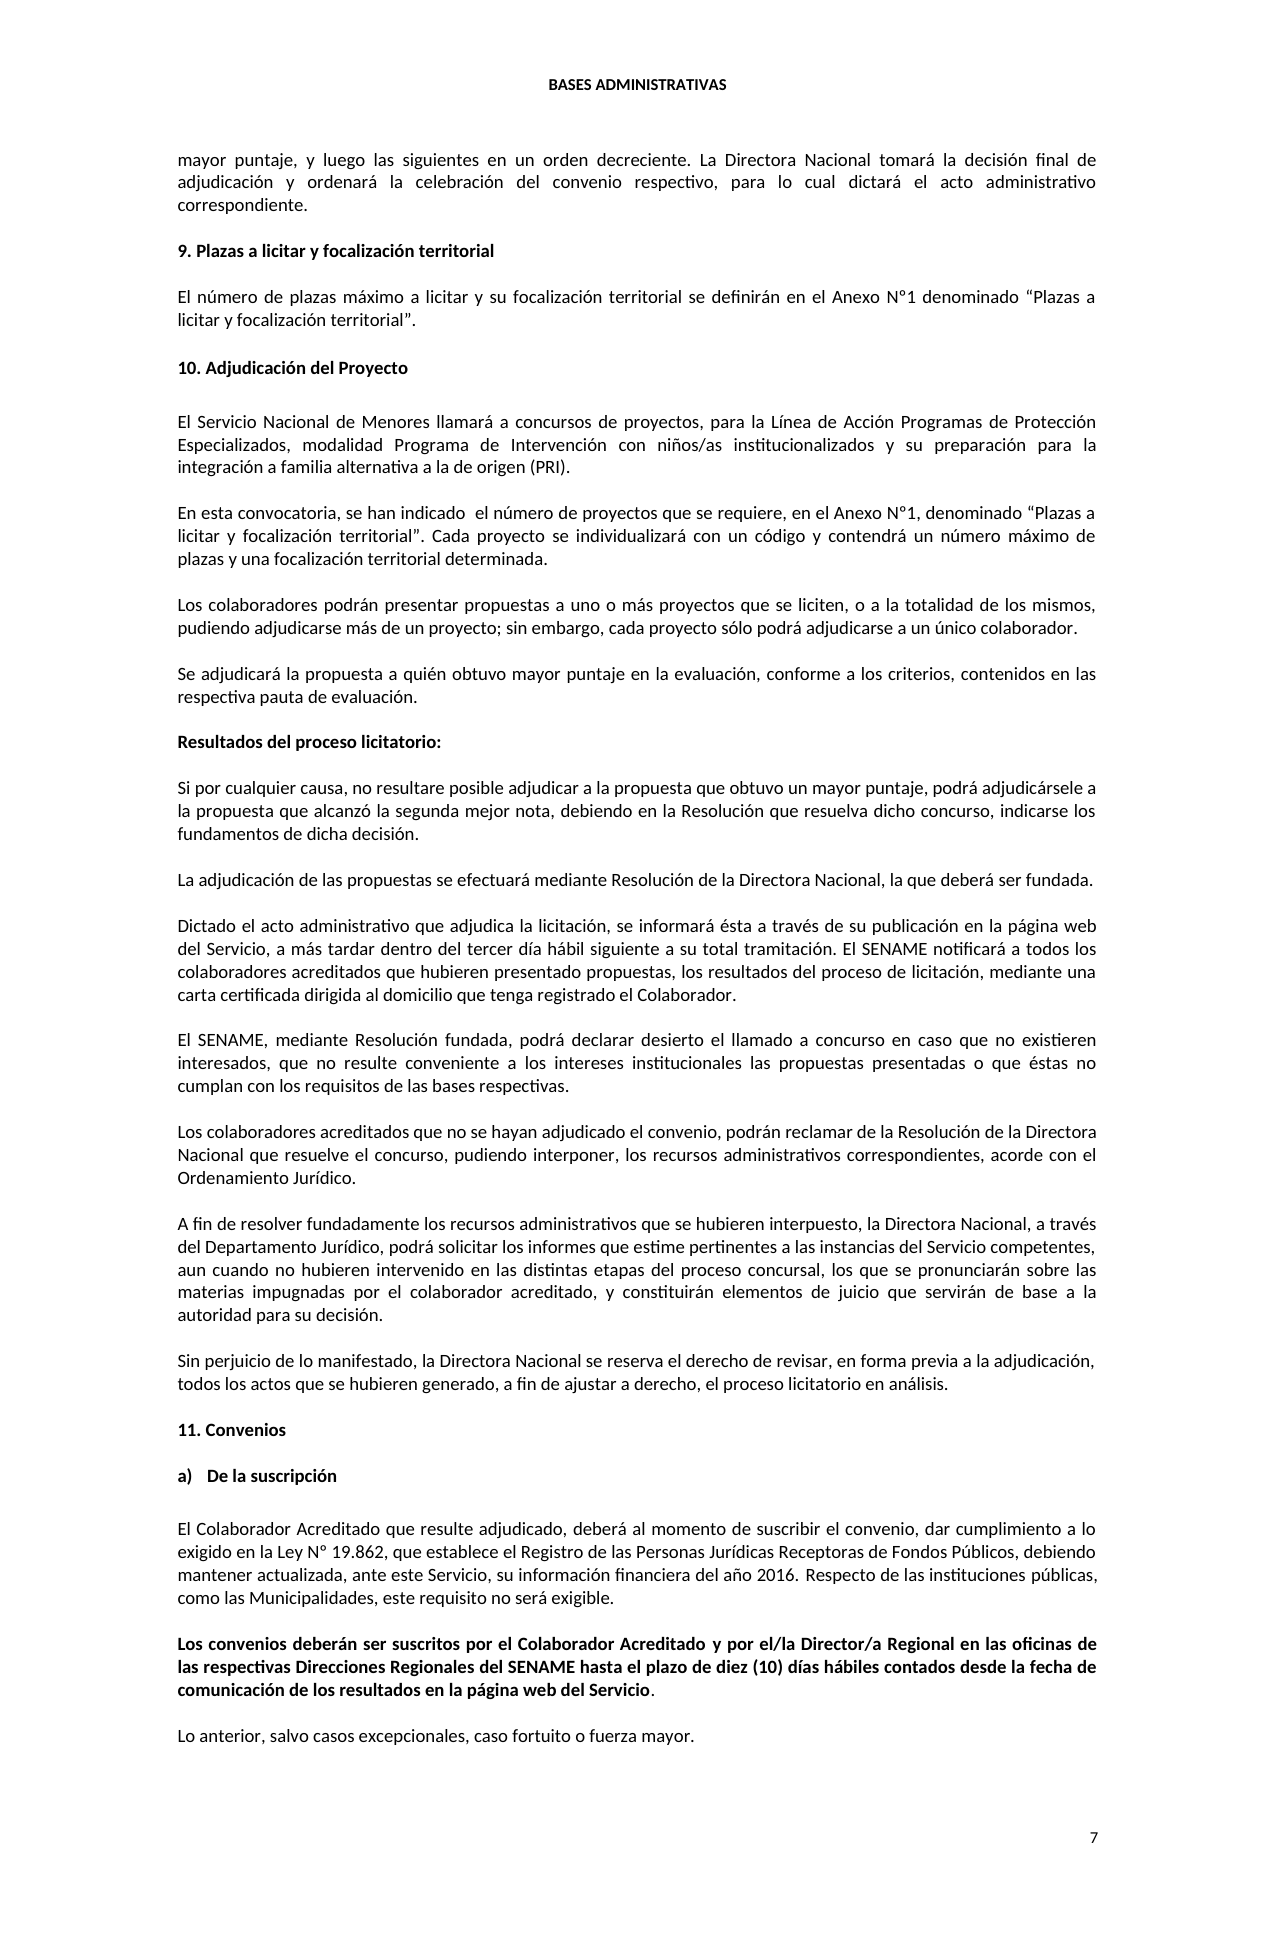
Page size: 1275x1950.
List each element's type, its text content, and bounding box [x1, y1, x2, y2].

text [177, 148, 1098, 216]
text Dictado el acto administrativo que adjudica la licitación, se informará ésta a través de su publicación en la página web del Servicio, a más tardar dentro del tercer día hábil siguiente a su total tramitación. El SENAME notificará a todos los colaboradores acreditados que hubieren presentado propuestas, los resultados del proceso de licitación, mediante una carta certificada dirigida al domicilio que tenga registrado el Colaborador. [177, 914, 1098, 1006]
text Los convenios deberán ser suscritos por el Colaborador Acreditado y por el/la Director/a Regional en las oficinas de las respectivas Direcciones Regionales del SENAME hasta el plazo de diez (10) días hábiles contados desde la fecha de comunicación de los resultados en la página web del Servicio. [177, 1632, 1098, 1701]
text La adjudicación de las propuestas se efectuará mediante Resolución de la Directora Nacional, la que deberá ser fundada. [177, 868, 1098, 891]
text Resultados del proceso licitatorio: [177, 731, 1098, 754]
subtitle 11. Convenios [177, 1418, 1098, 1441]
subtitle De la suscripción [177, 1464, 1098, 1487]
text Sin perjuicio de lo manifestado, la Directora Nacional se reserva el derecho de revisar, en forma previa a la adjudicación, todos los actos que se hubieren generado, a fin de ajustar a derecho, el proceso licitatorio en análisis. [177, 1349, 1098, 1395]
text 9. Plazas a licitar y focalización territorial [177, 239, 1098, 262]
text Los colaboradores acreditados que no se hayan adjudicado el convenio, podrán reclamar de la Resolución de la Directora Nacional que resuelve el concurso, pudiendo interponer, los recursos administrativos correspondientes, acorde con el Ordenamiento Jurídico. [177, 1120, 1098, 1189]
text El número de plazas máximo a licitar y su focalización territorial se definirán en el Anexo Nº1 denominado “Plazas a licitar y focalización territorial”. [177, 285, 1098, 331]
text Se adjudicará la propuesta a quién obtuvo mayor puntaje en la evaluación, conforme a los criterios, contenidos en las respectiva pauta de evaluación. [177, 662, 1098, 708]
text El SENAME, mediante Resolución fundada, podrá declarar desierto el llamado a concurso en caso que no existieren interesados, que no resulte conveniente a los intereses institucionales las propuestas presentadas o que éstas no cumplan con los requisitos de las bases respectivas. [177, 1029, 1098, 1097]
text Los colaboradores podrán presentar propuestas a uno o más proyectos que se liciten, o a la totalidad de los mismos, pudiendo adjudicarse más de un proyecto; sin embargo, cada proyecto sólo podrá adjudicarse a un único colaborador. [177, 593, 1098, 639]
text Si por cualquier causa, no resultare posible adjudicar a la propuesta que obtuvo un mayor puntaje, podrá adjudicársele a la propuesta que alcanzó la segunda mejor nota, debiendo en la Resolución que resuelva dicho concurso, indicarse los fundamentos de dicha decisión. [177, 777, 1098, 845]
text El Colaborador Acreditado que resulte adjudicado, deberá al momento de suscribir el convenio, dar cumplimiento a lo exigido en la Ley Nº 19.862, que establece el Registro de las Personas Jurídicas Receptoras de Fondos Públicos, debiendo mantener actualizada, ante este Servicio, su información financiera del año 2016. Respecto de las instituciones públicas, como las Municipalidades, este requisito no será exigible. [177, 1517, 1098, 1609]
text Lo anterior, salvo casos excepcionales, caso fortuito o fuerza mayor. [177, 1724, 1098, 1747]
text A fin de resolver fundadamente los recursos administrativos que se hubieren interpuesto, la Directora Nacional, a través del Departamento Jurídico, podrá solicitar los informes que estime pertinentes a las instancias del Servicio competentes, aun cuando no hubieren intervenido en las distintas etapas del proceso concursal, los que se pronunciarán sobre las materias impugnadas por el colaborador acreditado, y constituirán elementos de juicio que servirán de base a la autoridad para su decisión. [177, 1212, 1098, 1327]
text En esta convocatoria, se han indicado el número de proyectos que se requiere, en el Anexo Nº1, denominado “Plazas a licitar y focalización territorial”. Cada proyecto se individualizará con un código y contendrá un número máximo de plazas y una focalización territorial determinada. [177, 502, 1098, 570]
subtitle 10. Adjudicación del Proyecto [177, 356, 1098, 379]
text El Servicio Nacional de Menores llamará a concursos de proyectos, para la Línea de Acción Programas de Protección Especializados, modalidad Programa de Intervención con niños/as institucionalizados y su preparación para la integración a familia alternativa a la de origen (PRI). [177, 410, 1098, 479]
